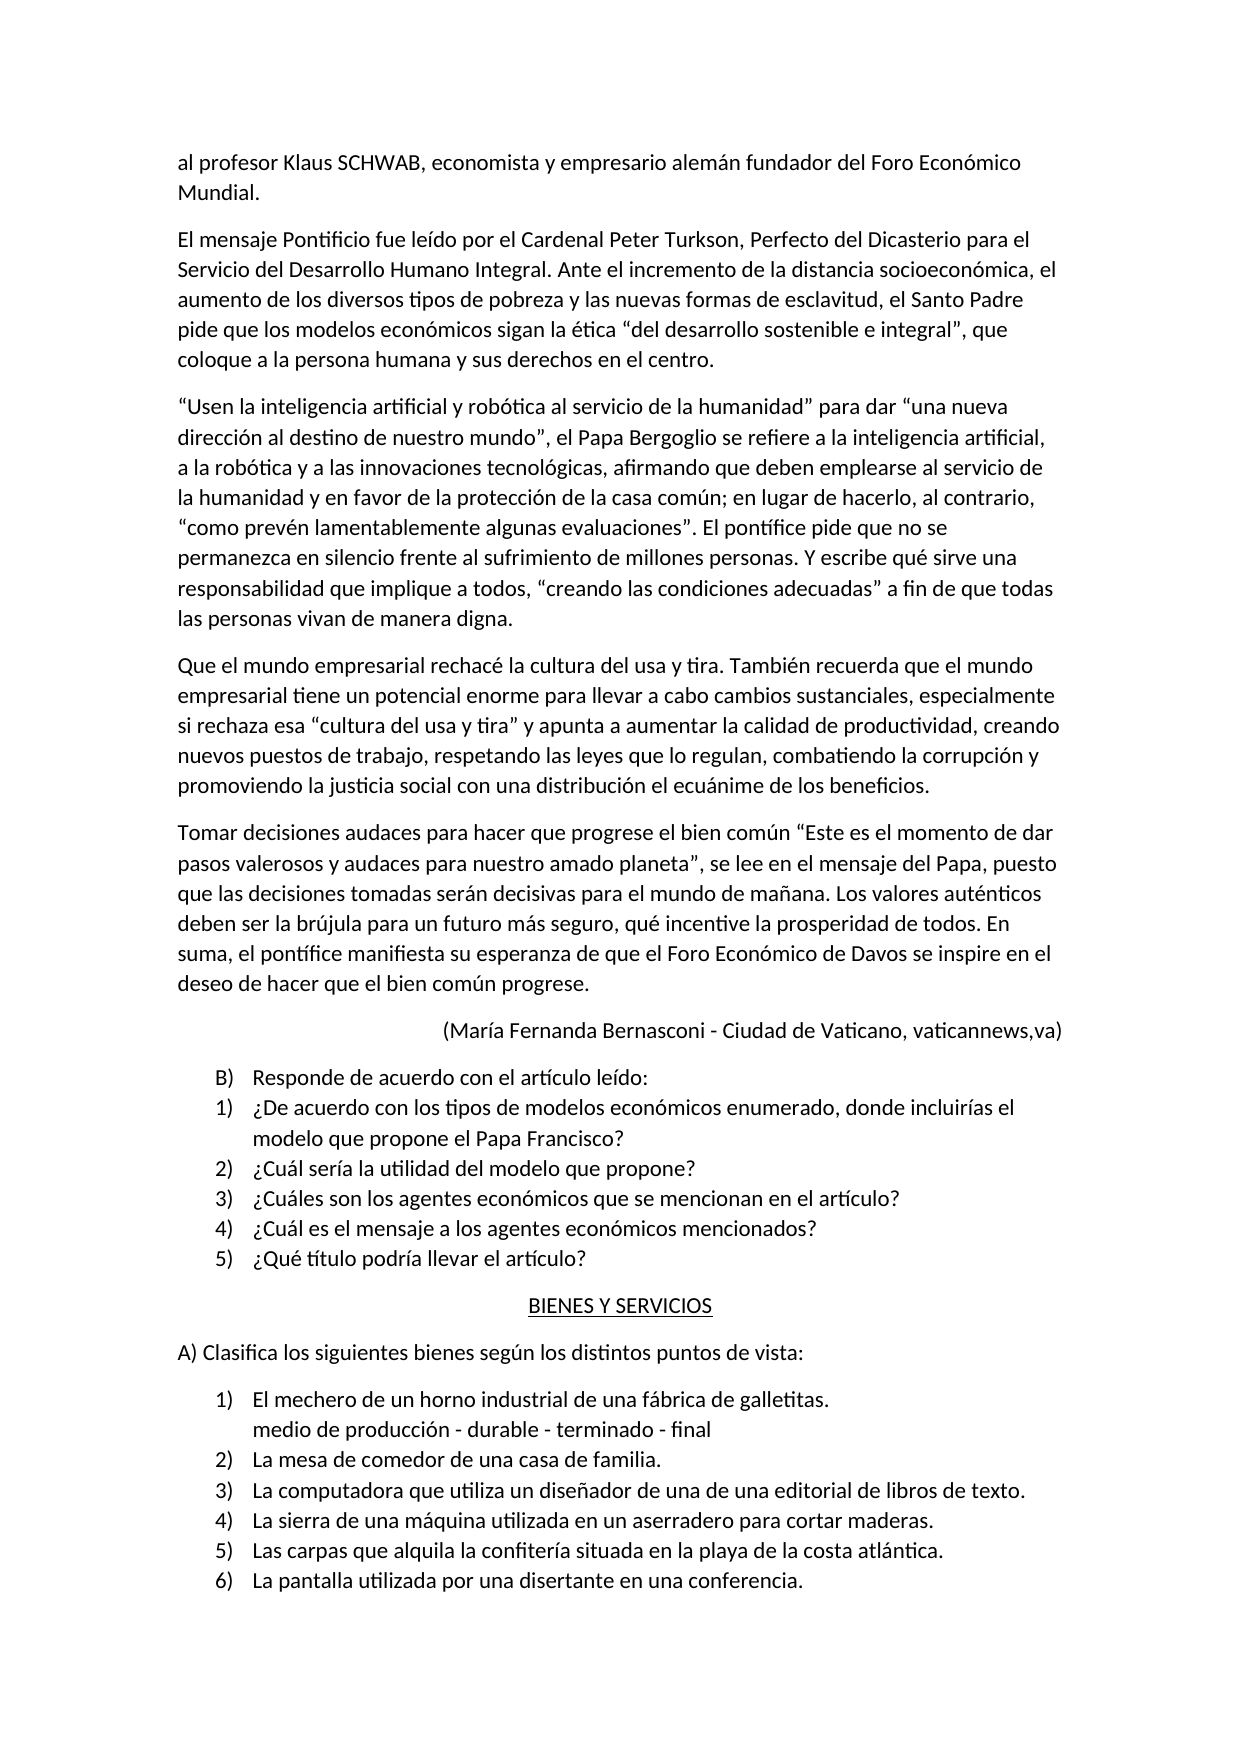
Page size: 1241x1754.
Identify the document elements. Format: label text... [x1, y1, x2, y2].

list La pantalla utilizada por una disertante en una conferencia. [215, 1566, 1063, 1594]
list ¿Cuáles son los agentes económicos que se mencionan en el artículo? [215, 1184, 1063, 1212]
list La mesa de comedor de una casa de familia. [215, 1446, 1063, 1473]
text Que el mundo empresarial rechacé la cultura del usa y tira. También recuerda que el mundo empresarial tiene un potencial enorme para llevar a cabo cambios sustanciales, especialmente si rechaza esa “cultura del usa y tira” y apunta a aumentar la calidad de productividad, creando nuevos puestos de trabajo, respetando las leyes que lo regulan, combatiendo la corrupción y promoviendo la justicia social con una distribución el ecuánime de los beneficios. [177, 651, 1063, 799]
list ¿Qué título podría llevar el artículo? [215, 1244, 1063, 1272]
list La computadora que utiliza un diseñador de una de una editorial de libros de texto. [215, 1476, 1063, 1504]
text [177, 148, 1063, 206]
list ¿Cuál sería la utilidad del modelo que propone? [215, 1154, 1063, 1182]
text “Usen la inteligencia artificial y robótica al servicio de la humanidad” para dar “una nueva dirección al destino de nuestro mundo”, el Papa Bergoglio se refiere a la inteligencia artificial, a la robótica y a las innovaciones tecnológicas, afirmando que deben emplearse al servicio de la humanidad y en favor de la protección de la casa común; en lugar de hacerlo, al contrario, “como prevén lamentablemente algunas evaluaciones”. El pontífice pide que no se permanezca en silencio frente al sufrimiento de millones personas. Y escribe qué sirve una responsabilidad que implique a todos, “creando las condiciones adecuadas” a fin de que todas las personas vivan de manera digna. [177, 392, 1063, 632]
text A) Clasifica los siguientes bienes según los distintos puntos de vista: [177, 1338, 1063, 1366]
text Tomar decisiones audaces para hacer que progrese el bien común “Este es el momento de dar pasos valerosos y audaces para nuestro amado planeta”, se lee en el mensaje del Papa, puesto que las decisiones tomadas serán decisivas para el mundo de mañana. Los valores auténticos deben ser la brújula para un futuro más seguro, qué incentive la prosperidad de todos. En suma, el pontífice manifiesta su esperanza de que el Foro Económico de Davos se inspire en el deseo de hacer que el bien común progrese. [177, 818, 1063, 997]
list medio de producción - durable - terminado - final [252, 1415, 1063, 1443]
list Las carpas que alquila la confitería situada en la playa de la costa atlántica. [215, 1536, 1063, 1564]
list El mechero de un horno industrial de una fábrica de galletitas. [215, 1385, 1063, 1413]
text BIENES Y SERVICIOS [177, 1291, 1063, 1319]
list ¿Cuál es el mensaje a los agentes económicos mencionados? [215, 1214, 1063, 1242]
text (María Fernanda Bernasconi - Ciudad de Vaticano, vaticannews,va) [177, 1016, 1063, 1044]
text El mensaje Pontificio fue leído por el Cardenal Peter Turkson, Perfecto del Dicasterio para el Servicio del Desarrollo Humano Integral. Ante el incremento de la distancia socioeconómica, el aumento de los diversos tipos de pobreza y las nuevas formas de esclavitud, el Santo Padre pide que los modelos económicos sigan la ética “del desarrollo sostenible e integral”, que coloque a la persona humana y sus derechos en el centro. [177, 225, 1063, 373]
list ¿De acuerdo con los tipos de modelos económicos enumerado, donde incluirías el modelo que propone el Papa Francisco? [215, 1093, 1063, 1152]
list La sierra de una máquina utilizada en un aserradero para cortar maderas. [215, 1506, 1063, 1534]
list Responde de acuerdo con el artículo leído: [215, 1063, 1063, 1091]
